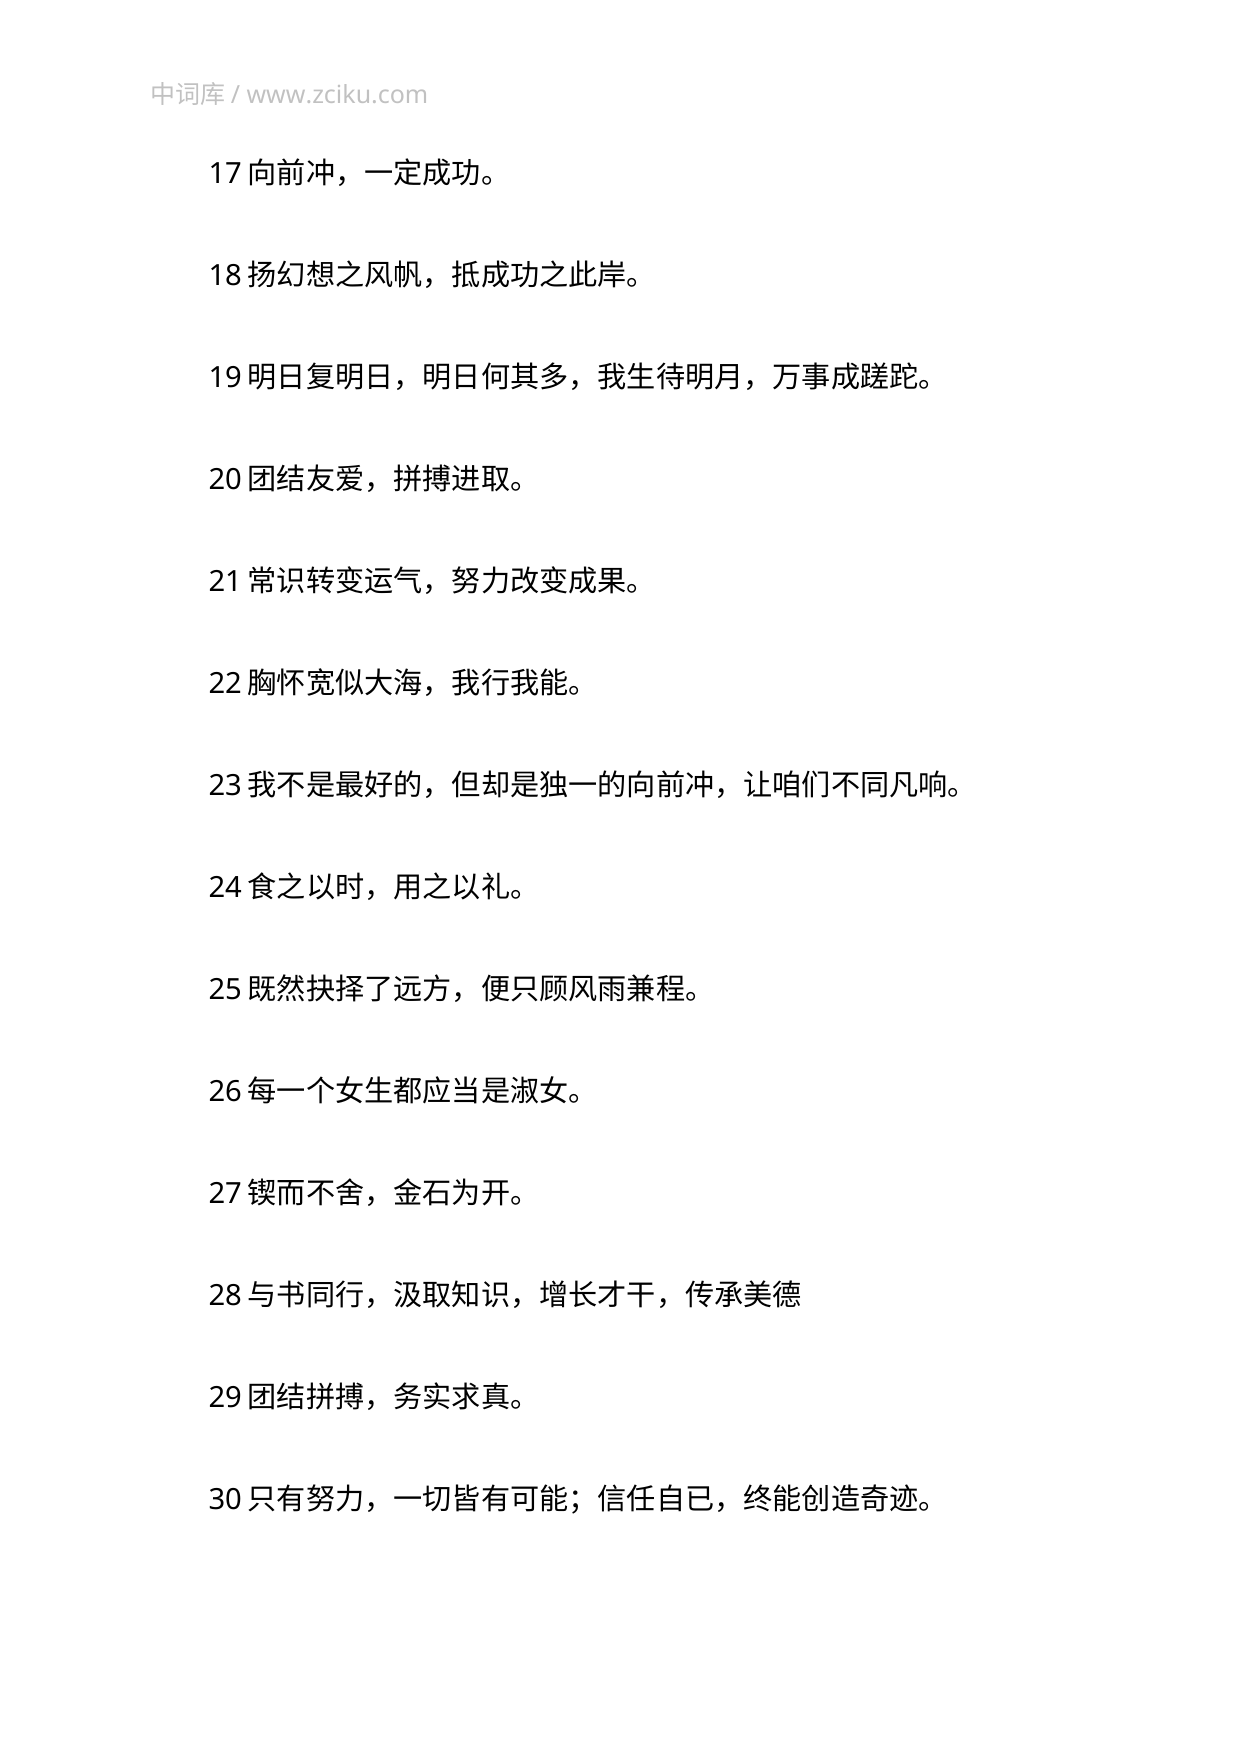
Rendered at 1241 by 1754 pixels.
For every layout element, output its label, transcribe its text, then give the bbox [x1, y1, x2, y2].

text 27锲而不舍，金石为开。 [150, 1170, 1090, 1212]
text 26每一个女生都应当是淑女。 [150, 1068, 1090, 1110]
text 20团结友爱，拼搏进取。 [150, 456, 1090, 498]
text 18扬幻想之风帆，抵成功之此岸。 [150, 252, 1090, 294]
text 19明日复明日，明日何其多，我生待明月，万事成蹉跎。 [150, 354, 1090, 396]
text 17向前冲，一定成功。 [150, 150, 1090, 192]
text 29团结拼搏，务实求真。 [150, 1374, 1090, 1416]
text 30只有努力，一切皆有可能；信任自已，终能创造奇迹。 [150, 1476, 1090, 1518]
text 23我不是最好的，但却是独一的向前冲，让咱们不同凡响。 [150, 762, 1090, 804]
text 28与书同行，汲取知识，增长才干，传承美德 [150, 1272, 1090, 1314]
text 21常识转变运气，努力改变成果。 [150, 558, 1090, 600]
text 25既然抉择了远方，便只顾风雨兼程。 [150, 966, 1090, 1008]
text 22胸怀宽似大海，我行我能。 [150, 660, 1090, 702]
text 24食之以时，用之以礼。 [150, 864, 1090, 906]
